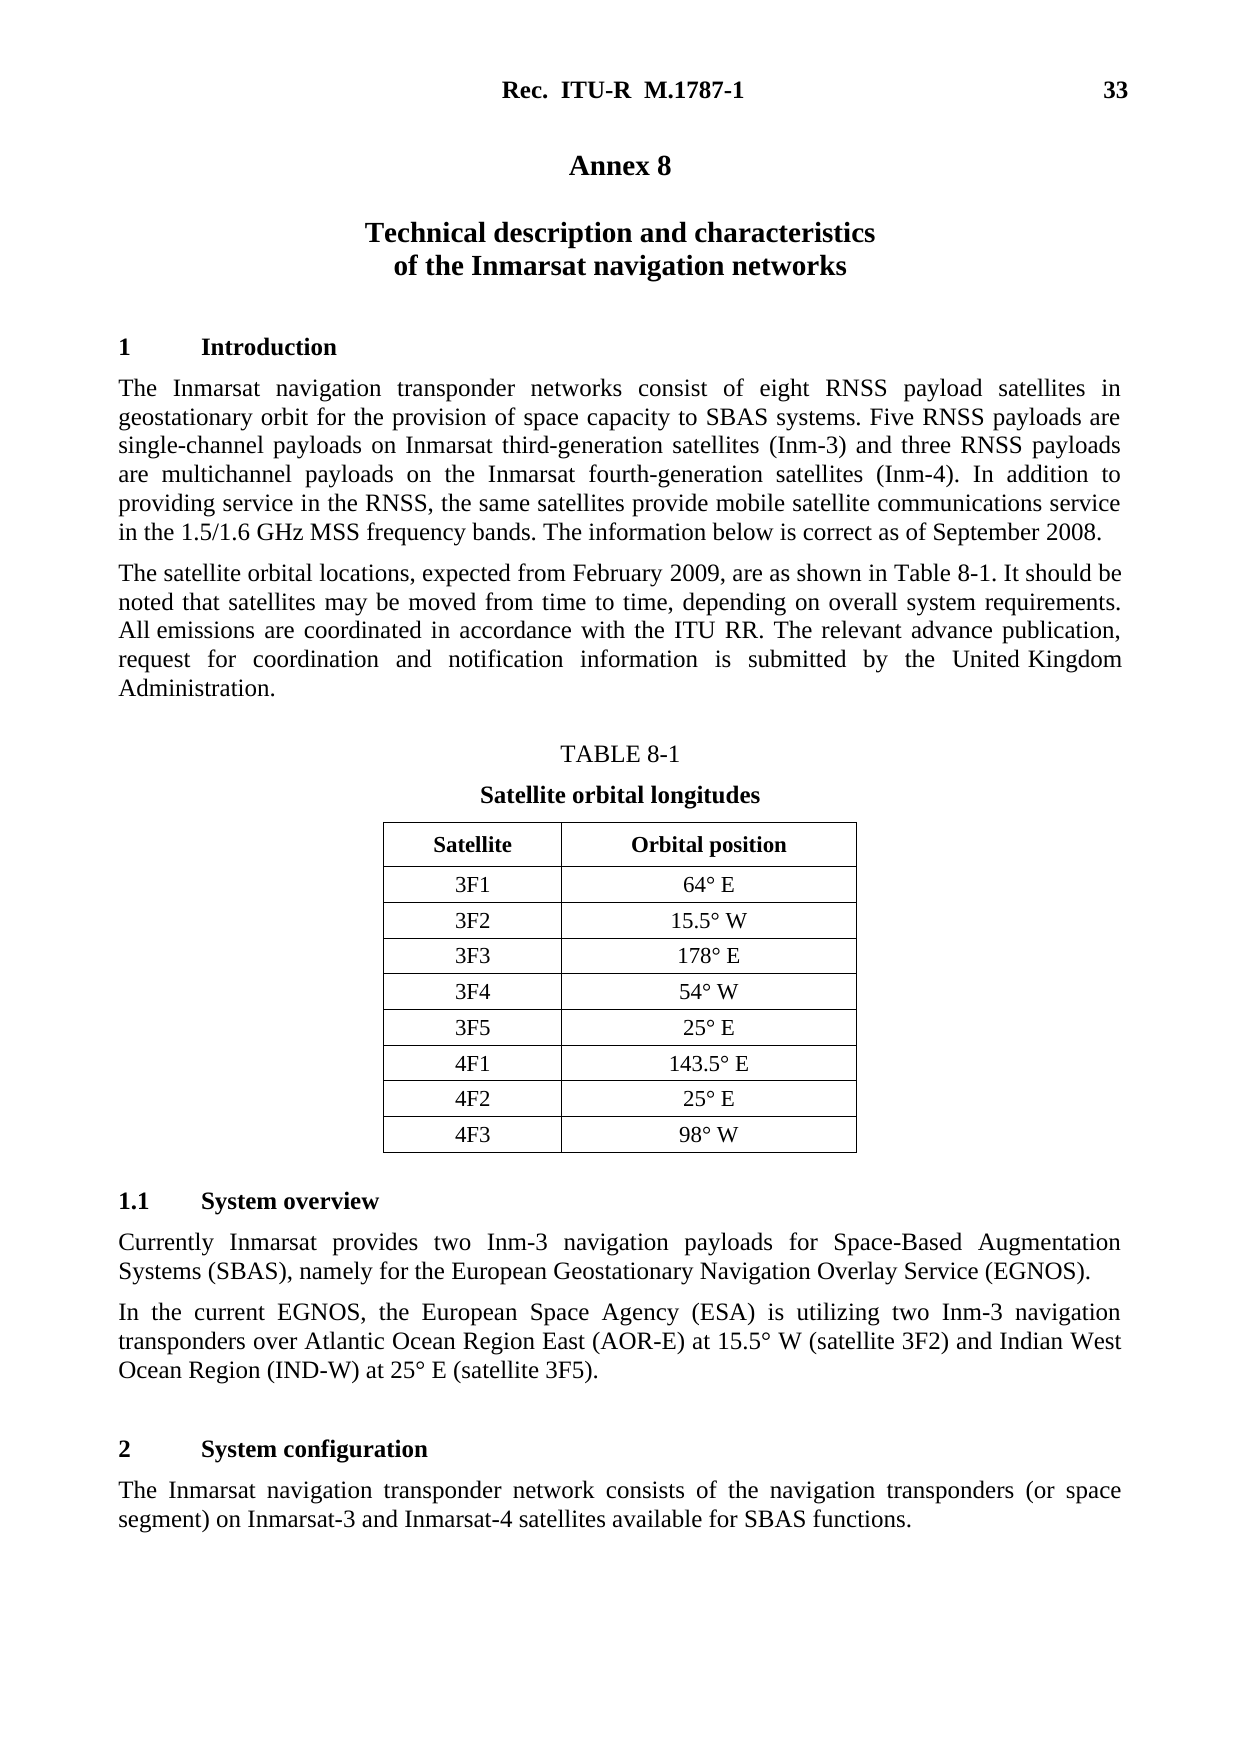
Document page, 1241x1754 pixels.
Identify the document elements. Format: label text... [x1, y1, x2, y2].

table_header Satellite [384, 823, 561, 866]
table_cell 15.5° W [562, 903, 856, 937]
text The satellite orbital locations, expected from February 2009, are as shown in Table 8-1. It should be noted that satellites may be moved from time to time, depending on overall system requirements. All emissions are coordinated in accordance with the ITU RR. The relevant advance publication, request for coordination and notification information is submitted by the United Kingdom Administration. [118, 558, 1122, 702]
table_cell 3F3 [384, 939, 561, 973]
title Annex 8 Technical description and characteristics of the Inmarsat navigation networks [118, 148, 1122, 282]
table_cell 54° W [562, 974, 856, 1009]
text The Inmarsat navigation transponder network consists of the navigation transponders (or space segment) on Inmarsat-3 and Inmarsat-4 satellites available for SBAS functions. [118, 1475, 1122, 1532]
subtitle 1.1 System overview [118, 1186, 1122, 1215]
table_cell 178° E [562, 939, 856, 973]
table_cell 25° E [562, 1010, 856, 1044]
text TABLE 8-1 [118, 739, 1122, 768]
table_cell 64° E [562, 867, 856, 902]
table_cell 3F5 [384, 1010, 561, 1044]
table_cell 98° W [562, 1117, 856, 1152]
text Currently Inmarsat provides two Inm-3 navigation payloads for Space-Based Augmentation Systems (SBAS), namely for the European Geostationary Navigation Overlay Service (EGNOS). [118, 1227, 1122, 1285]
table_cell 4F3 [384, 1117, 561, 1152]
subtitle 1 Introduction [118, 332, 1122, 361]
table_cell 3F2 [384, 903, 561, 937]
table_cell 4F2 [384, 1081, 561, 1116]
text The Inmarsat navigation transponder networks consist of eight RNSS payload satellites in geostationary orbit for the provision of space capacity to SBAS systems. Five RNSS payloads are single-channel payloads on Inmarsat third-generation satellites (Inm-3) and three RNSS payloads are multichannel payloads on the Inmarsat fourth-generation satellites (Inm-4). In addition to providing service in the RNSS, the same satellites provide mobile satellite communications service in the 1.5/1.6 GHz MSS frequency bands. The information below is correct as of September 2008. [118, 373, 1122, 546]
table_cell 3F4 [384, 974, 561, 1009]
title Satellite orbital longitudes [118, 781, 1122, 809]
table_cell 3F1 [384, 867, 561, 902]
table_cell 4F1 [384, 1046, 561, 1080]
subtitle 2 System configuration [118, 1434, 1122, 1462]
table_header Orbital position [562, 823, 856, 866]
table_cell 143.5° E [562, 1046, 856, 1080]
table_cell 25° E [562, 1081, 856, 1116]
text In the current EGNOS, the European Space Agency (ESA) is utilizing two Inm-3 navigation transponders over Atlantic Ocean Region East (AOR-E) at 15.5° W (satellite 3F2) and Indian West Ocean Region (IND-W) at 25° E (satellite 3F5). [118, 1297, 1122, 1384]
